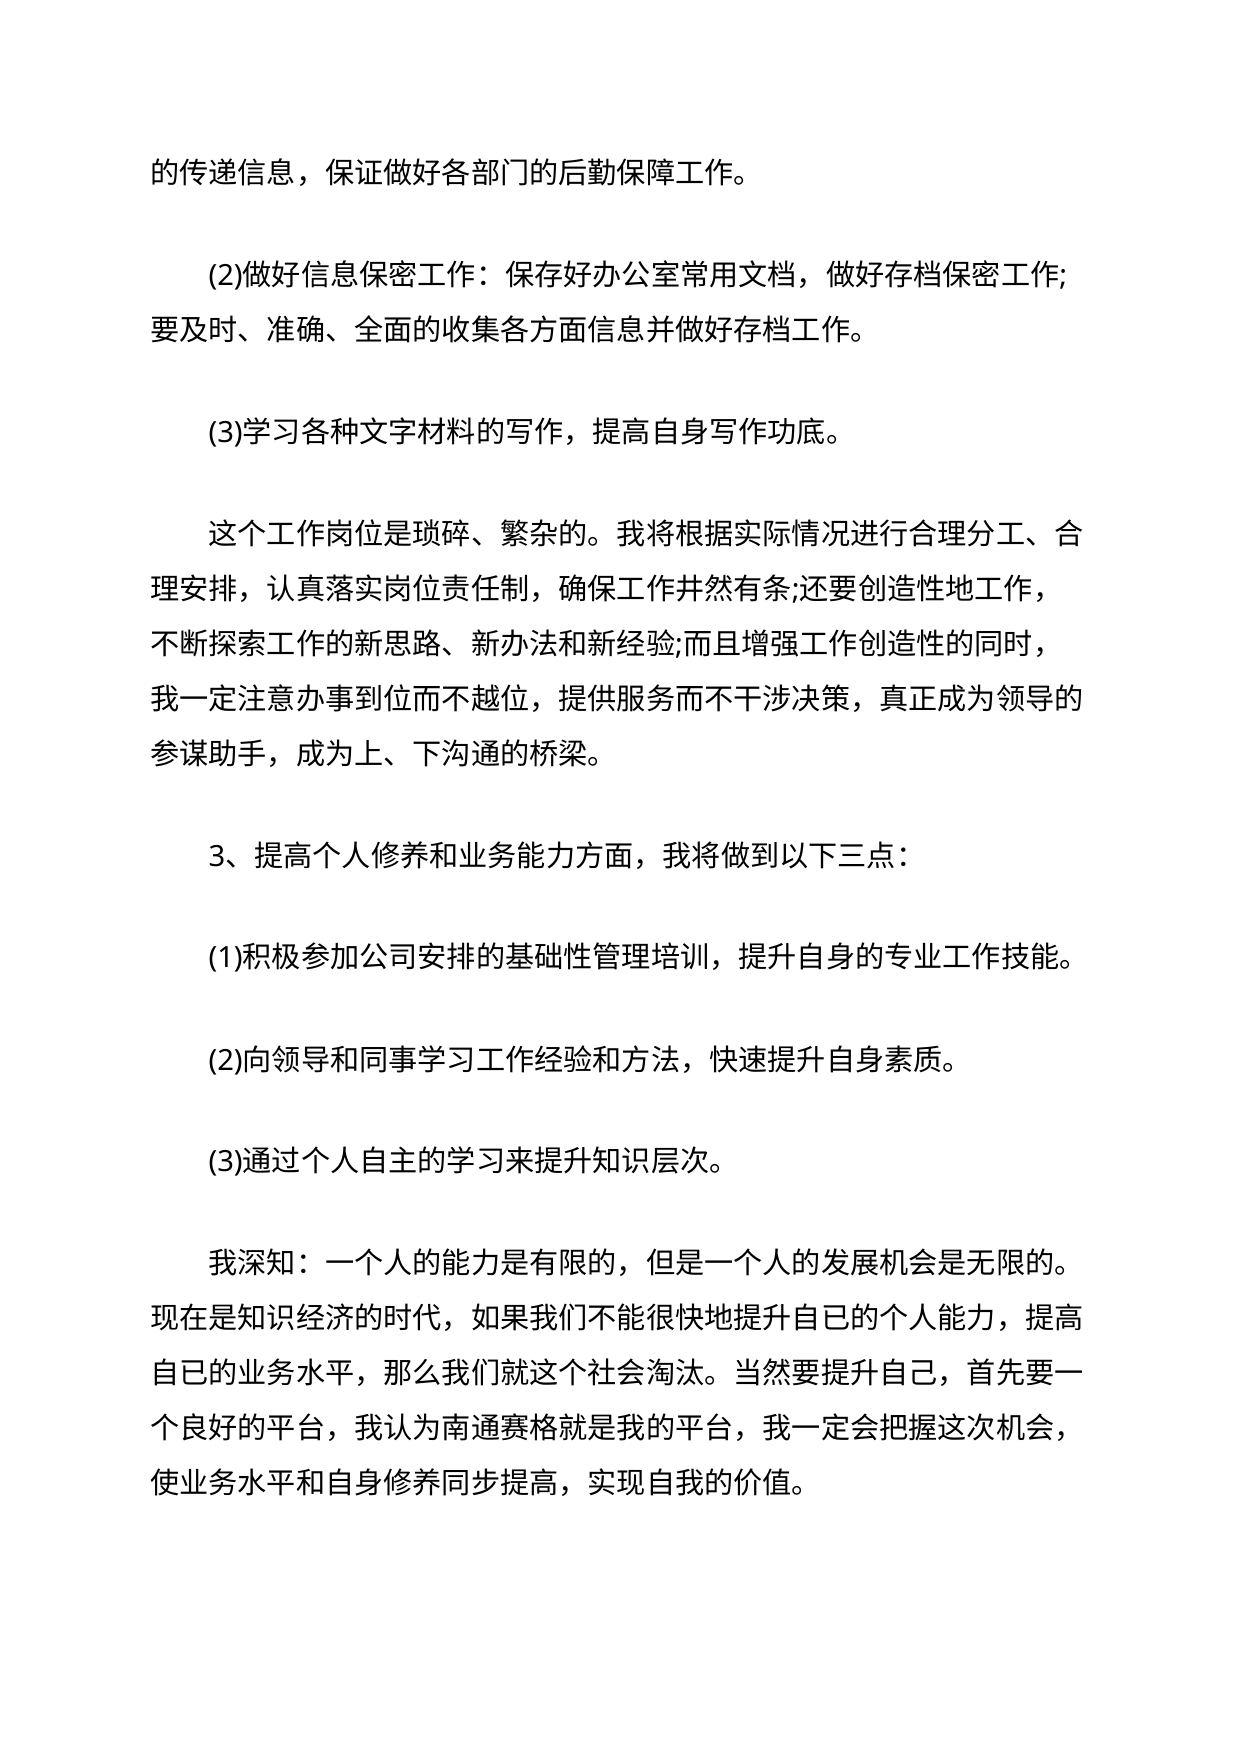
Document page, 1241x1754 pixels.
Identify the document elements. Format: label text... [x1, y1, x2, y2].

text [150, 150, 1090, 192]
text (3)通过个人自主的学习来提升知识层次。 [150, 1138, 1090, 1180]
text 我深知：一个人的能力是有限的，但是一个人的发展机会是无限的。现在是知识经济的时代，如果我们不能很快地提升自已的个人能力，提高自已的业务水平，那么我们就这个社会淘汰。当然要提升自己，首先要一个良好的平台，我认为南通赛格就是我的平台，我一定会把握这次机会，使业务水平和自身修养同步提高，实现自我的价值。 [150, 1240, 1090, 1502]
text (3)学习各种文字材料的写作，提高自身写作功底。 [150, 408, 1090, 451]
text 3、提高个人修养和业务能力方面，我将做到以下三点： [150, 832, 1090, 874]
text (2)向领导和同事学习工作经验和方法，快速提升自身素质。 [150, 1036, 1090, 1078]
text 这个工作岗位是琐碎、繁杂的。我将根据实际情况进行合理分工、合理安排，认真落实岗位责任制，确保工作井然有条;还要创造性地工作，不断探索工作的新思路、新办法和新经验;而且增强工作创造性的同时，我一定注意办事到位而不越位，提供服务而不干涉决策，真正成为领导的参谋助手，成为上、下沟通的桥梁。 [150, 511, 1090, 773]
text (2)做好信息保密工作：保存好办公室常用文档，做好存档保密工作;要及时、准确、全面的收集各方面信息并做好存档工作。 [150, 252, 1090, 349]
text (1)积极参加公司安排的基础性管理培训，提升自身的专业工作技能。 [150, 934, 1090, 976]
